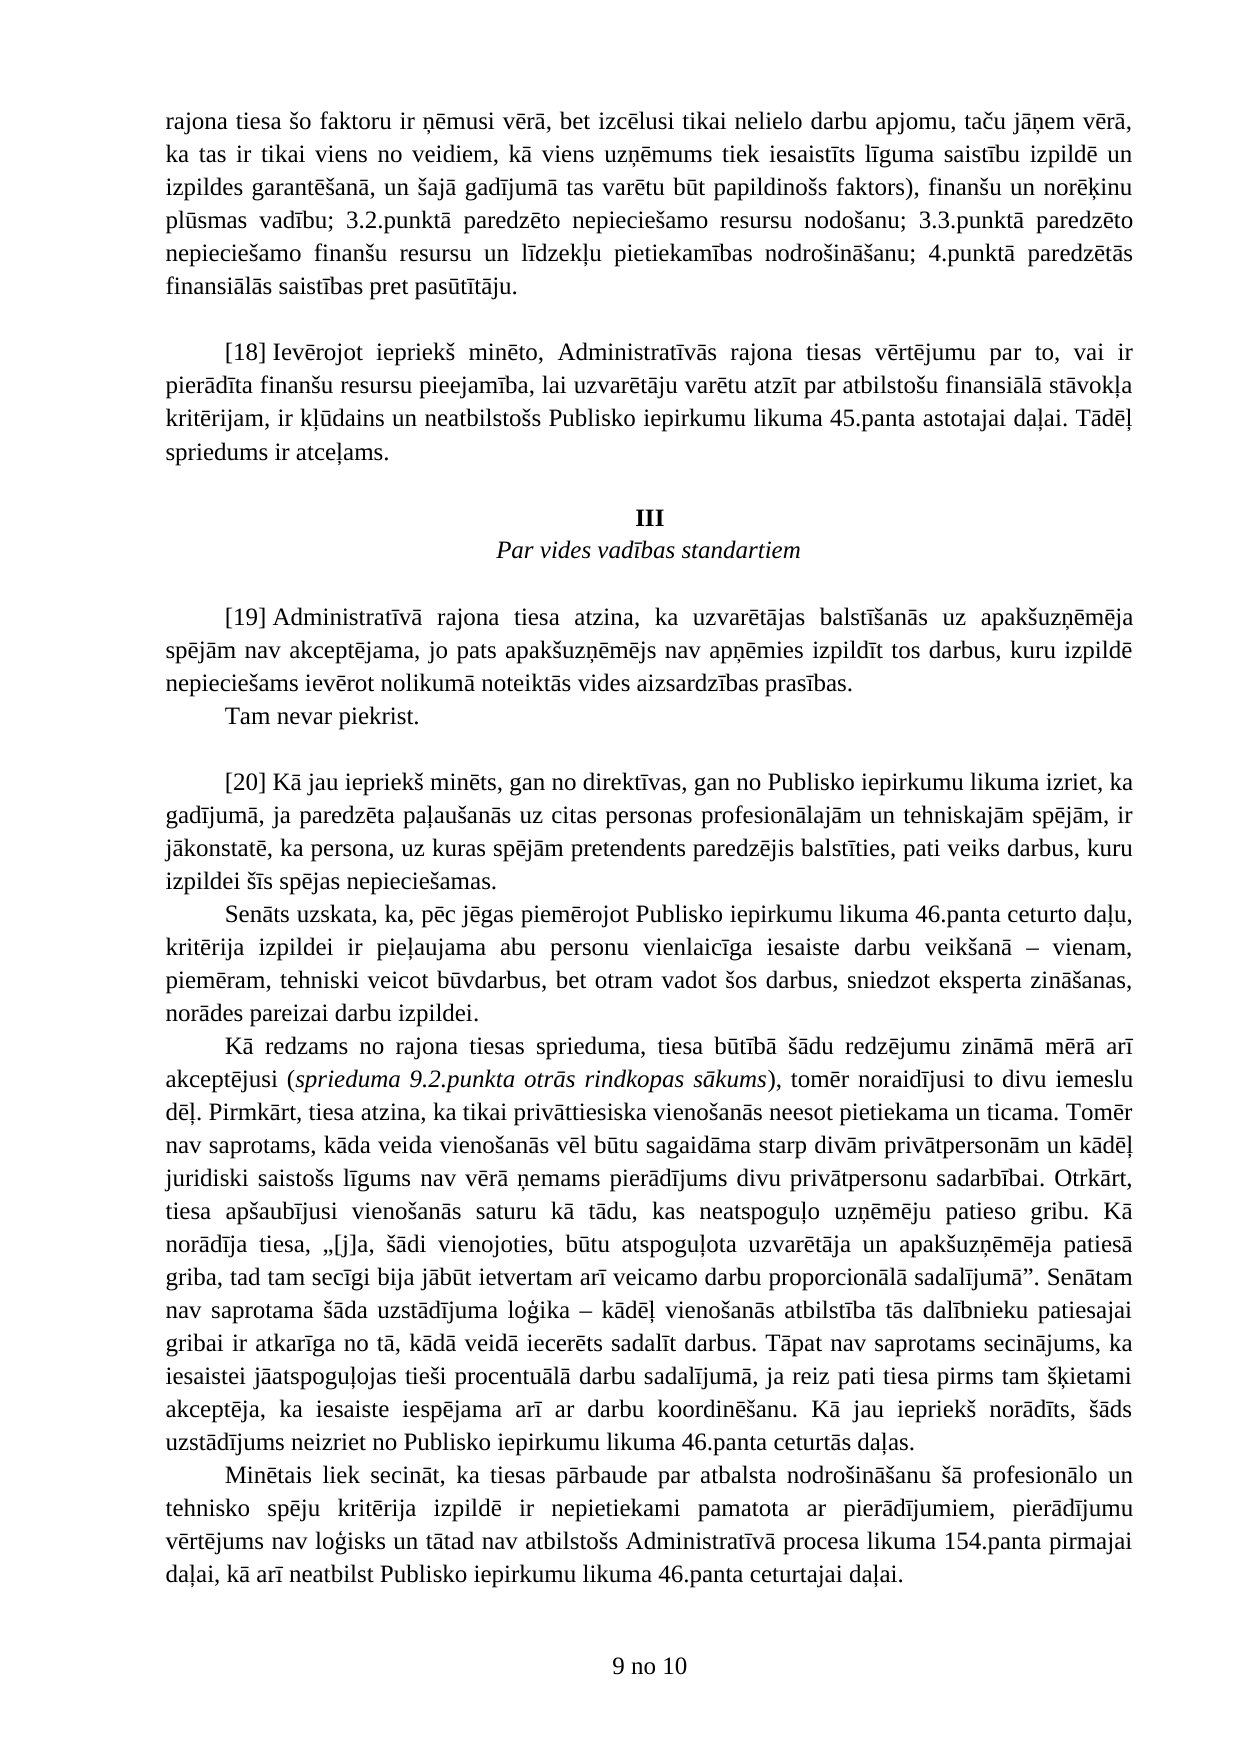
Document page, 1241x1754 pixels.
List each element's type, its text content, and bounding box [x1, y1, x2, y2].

text III [165, 503, 1134, 531]
text [19] Administratīvā rajona tiesa atzina, ka uzvarētājas balstīšanās uz apakšuzņēmēja spējām nav akceptējama, jo pats apakšuzņēmējs nav apņēmies izpildīt tos darbus, kuru izpildē nepieciešams ievērot nolikumā noteiktās vides aizsardzības prasības. [165, 602, 1134, 696]
text Par vides vadības standartiem [165, 536, 1134, 564]
text Senāts uzskata, ka, pēc jēgas piemērojot Publisko iepirkumu likuma 46.panta ceturto daļu, kritērija izpildei ir pieļaujama abu personu vienlaicīga iesaiste darbu veikšanā – vienam, piemēram, tehniski veicot būvdarbus, bet otram vadot šos darbus, sniedzot eksperta zināšanas, norādes pareizai darbu izpildei. [165, 899, 1134, 1027]
text [20] Kā jau iepriekš minēts, gan no direktīvas, gan no Publisko iepirkumu likuma izriet, ka gadījumā, ja paredzēta paļaušanās uz citas personas profesionālajām un tehniskajām spējām, ir jākonstatē, ka persona, uz kuras spējām pretendents paredzējis balstīties, pati veiks darbus, kuru izpildei šīs spējas nepieciešamas. [165, 767, 1134, 894]
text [165, 106, 1134, 300]
text Tam nevar piekrist. [165, 701, 1134, 729]
text Minētais liek secināt, ka tiesas pārbaude par atbalsta nodrošināšanu šā profesionālo un tehnisko spēju kritērija izpildē ir nepietiekami pamatota ar pierādījumiem, pierādījumu vērtējums nav loģisks un tātad nav atbilstošs Administratīvā procesa likuma 154.panta pirmajai daļai, kā arī neatbilst Publisko iepirkumu likuma 46.panta ceturtajai daļai. [165, 1460, 1134, 1588]
text [18] Ievērojot iepriekš minēto, Administratīvās rajona tiesas vērtējumu par to, vai ir pierādīta finanšu resursu pieejamība, lai uzvarētāju varētu atzīt par atbilstošu finansiālā stāvokļa kritērijam, ir kļūdains un neatbilstošs Publisko iepirkumu likuma 45.panta astotajai daļai. Tādēļ spriedums ir atceļams. [165, 337, 1134, 465]
text Kā redzams no rajona tiesas sprieduma, tiesa būtībā šādu redzējumu zināmā mērā arī akceptējusi (sprieduma 9.2.punkta otrās rindkopas sākums), tomēr noraidījusi to divu iemeslu dēļ. Pirmkārt, tiesa atzina, ka tikai privāttiesiska vienošanās neesot pietiekama un ticama. Tomēr nav saprotams, kāda veida vienošanās vēl būtu sagaidāma starp divām privātpersonām un kādēļ juridiski saistošs līgums nav vērā ņemams pierādījums divu privātpersonu sadarbībai. Otrkārt, tiesa apšaubījusi vienošanās saturu kā tādu, kas neatspoguļo uzņēmēju patieso gribu. Kā norādīja tiesa, „[j]a, šādi vienojoties, būtu atspoguļota uzvarētāja un apakšuzņēmēja patiesā griba, tad tam secīgi bija jābūt ietvertam arī veicamo darbu proporcionālā sadalījumā”. Senātam nav saprotama šāda uzstādījuma loģika – kādēļ vienošanās atbilstība tās dalībnieku patiesajai gribai ir atkarīga no tā, kādā veidā iecerēts sadalīt darbus. Tāpat nav saprotams secinājums, ka iesaistei jāatspoguļojas tieši procentuālā darbu sadalījumā, ja reiz pati tiesa pirms tam šķietami akceptēja, ka iesaiste iespējama arī ar darbu koordinēšanu. Kā jau iepriekš norādīts, šāds uzstādījums neizriet no Publisko iepirkumu likuma 46.panta ceturtās daļas. [165, 1031, 1134, 1456]
